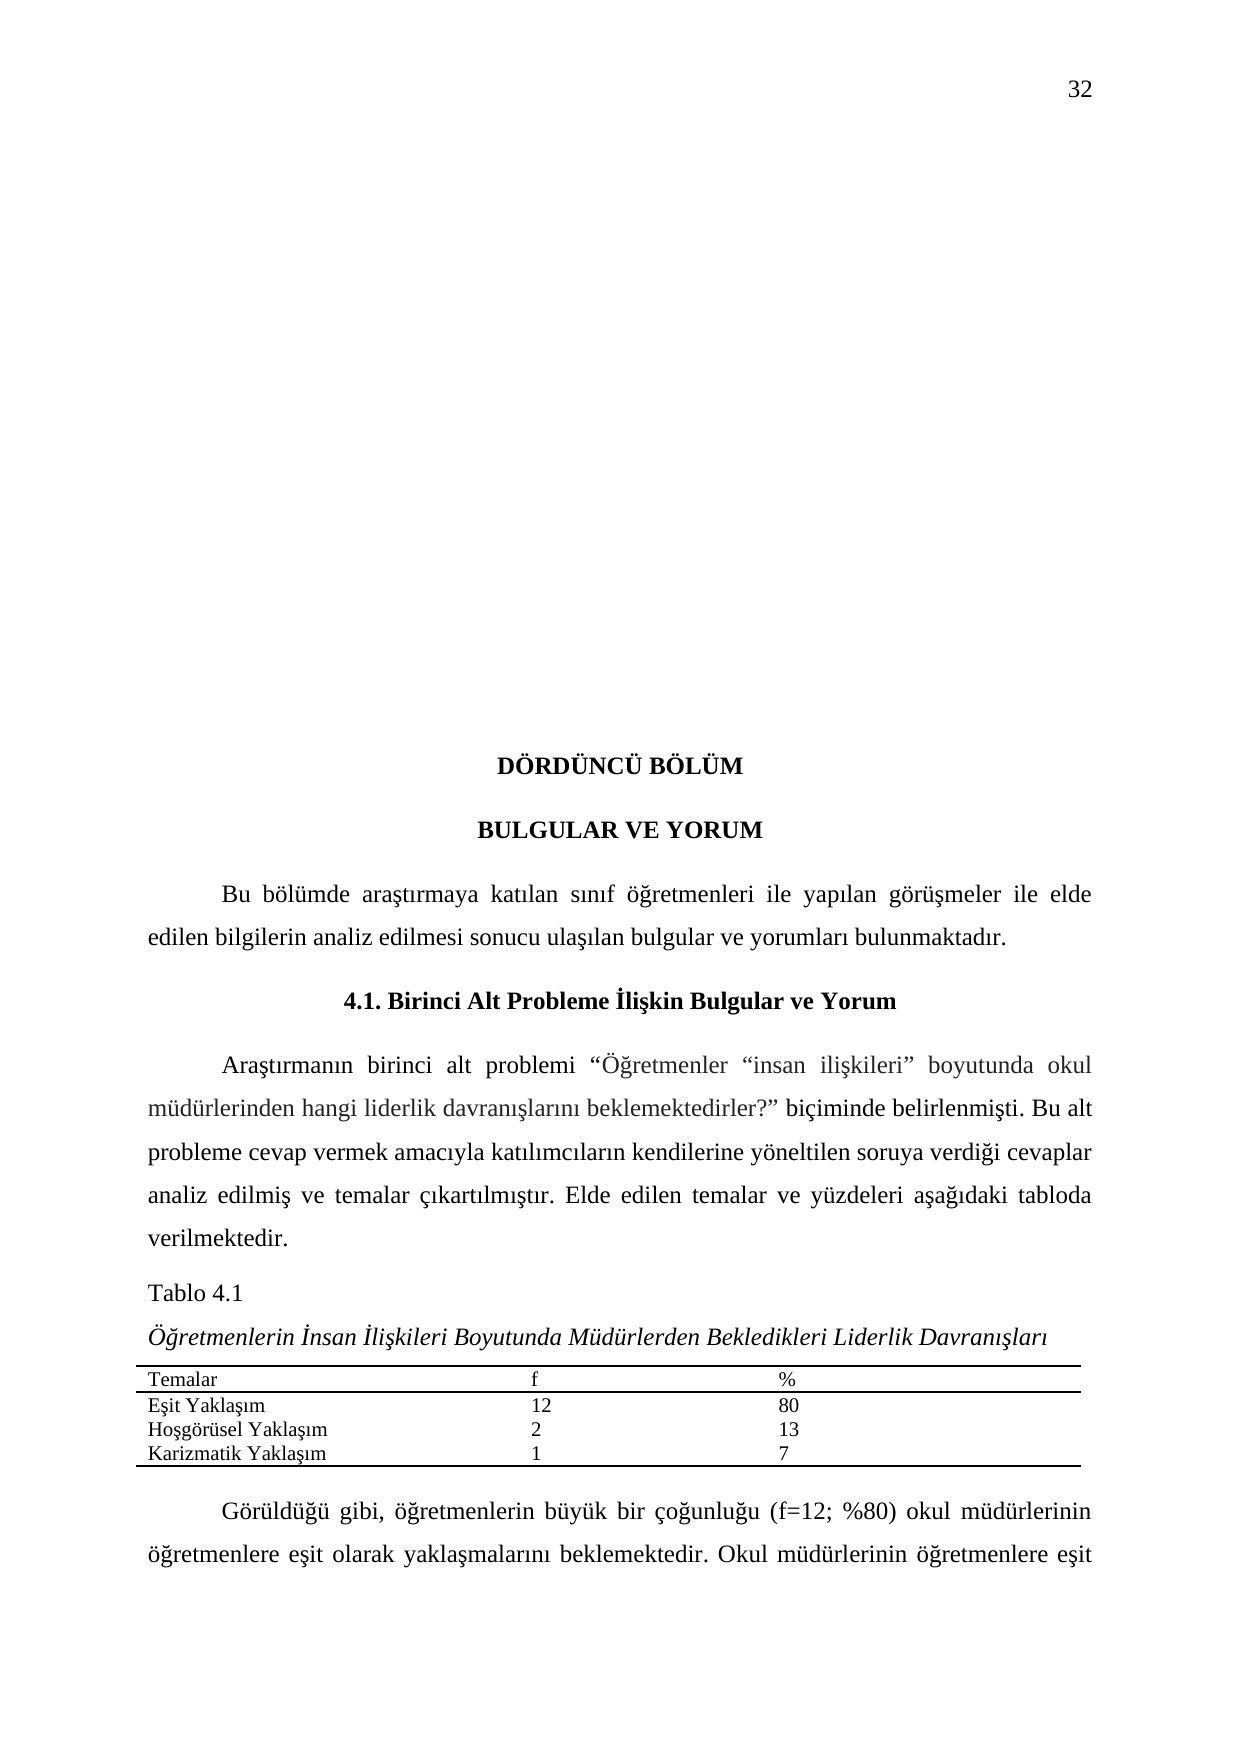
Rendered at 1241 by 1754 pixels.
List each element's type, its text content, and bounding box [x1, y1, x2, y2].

text DÖRDÜNCÜ BÖLÜM [148, 751, 1093, 780]
table_header % [767, 1367, 1081, 1391]
text Bu bölümde araştırmaya katılan sınıf öğretmenleri ile yapılan görüşmeler ile elde edilen bilgilerin analiz edilmesi sonucu ulaşılan bulgular ve yorumları bulunmaktadır. [148, 879, 1093, 951]
table_header f [520, 1367, 767, 1391]
text Öğretmenlerin İnsan İlişkileri Boyutunda Müdürlerden Bekledikleri Liderlik Davranışları [148, 1322, 1093, 1350]
table_header Temalar [136, 1367, 519, 1391]
text Araştırmanın birinci alt problemi “Öğretmenler “insan ilişkileri” boyutunda okul müdürlerinden hangi liderlik davranışlarını beklemektedirler?” biçiminde belirlenmişti. Bu alt probleme cevap vermek amacıyla katılımcıların kendilerine yöneltilen soruya verdiği cevaplar analiz edilmiş ve temalar çıkartılmıştır. Elde edilen temalar ve yüzdeleri aşağıdaki tabloda verilmektedir. [148, 1050, 1093, 1252]
text 4.1. Birinci Alt Probleme İlişkin Bulgular ve Yorum [148, 986, 1093, 1015]
table_cell 12 2 1 [520, 1393, 767, 1465]
table_cell Eşit Yaklaşım Hoşgörüsel Yaklaşım Karizmatik Yaklaşım [136, 1393, 519, 1465]
text BULGULAR VE YORUM [148, 815, 1093, 844]
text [148, 1496, 1093, 1568]
table_cell 80 13 7 [767, 1393, 1081, 1465]
text Tablo 4.1 [148, 1278, 1093, 1307]
